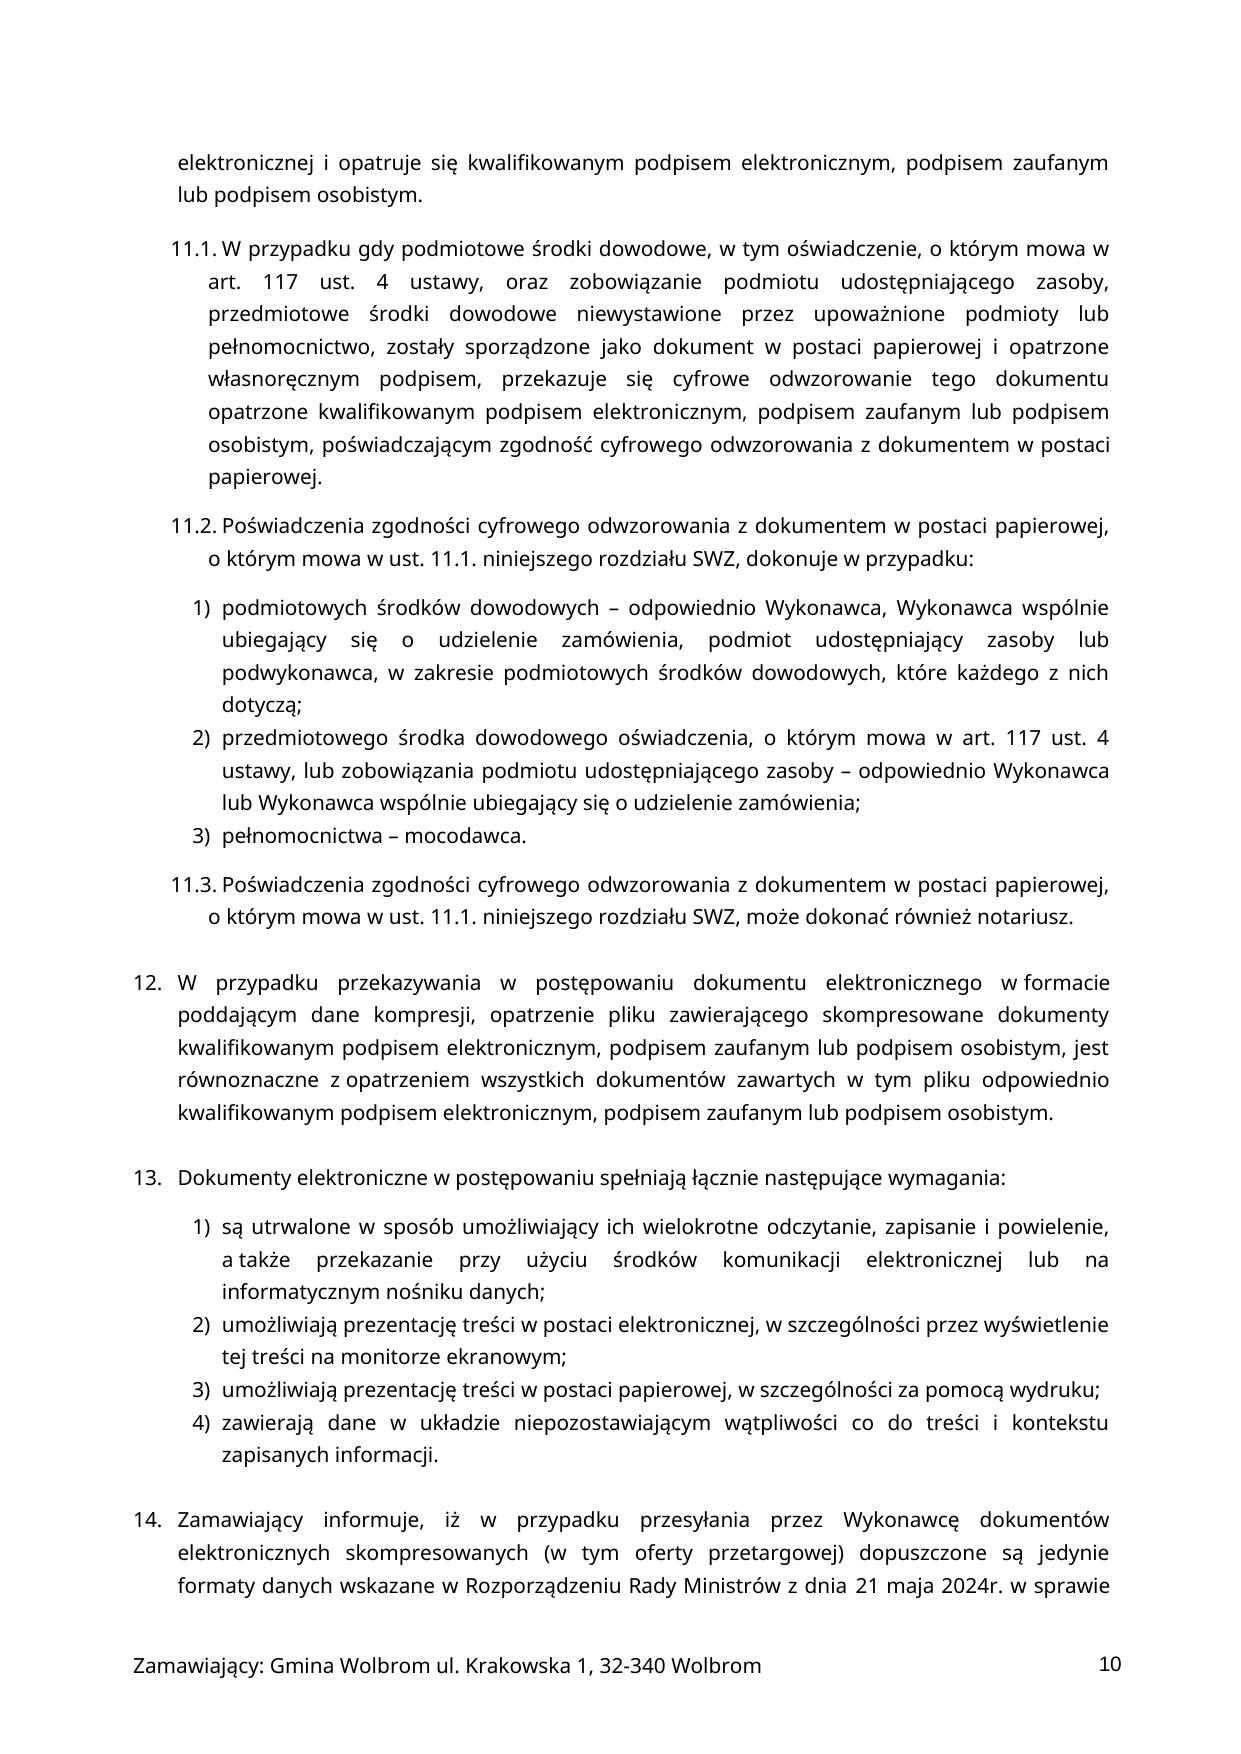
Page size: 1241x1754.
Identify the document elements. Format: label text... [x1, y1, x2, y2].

text 1) podmiotowych środków dowodowych – odpowiednio Wykonawca, Wykonawca wspólnie ubiegający się o udzielenie zamówienia, podmiot udostępniający zasoby lub podwykonawca, w zakresie podmiotowych środków dowodowych, które każdego z nich dotyczą; [192, 593, 1110, 719]
list Poświadczenia zgodności cyfrowego odwzorowania z dokumentem w postaci papierowej, o którym mowa w ust. 11.1. niniejszego rozdziału SWZ, może dokonać również notariusz. [170, 870, 1110, 931]
text 3) umożliwiają prezentację treści w postaci papierowej, w szczególności za pomocą wydruku; [192, 1375, 1110, 1403]
list W przypadku gdy podmiotowe środki dowodowe, w tym oświadczenie, o którym mowa w art. 117 ust. 4 ustawy, oraz zobowiązanie podmiotu udostępniającego zasoby, przedmiotowe środki dowodowe niewystawione przez upoważnione podmioty lub pełnomocnictwo, zostały sporządzone jako dokument w postaci papierowej i opatrzone własnoręcznym podpisem, przekazuje się cyfrowe odwzorowanie tego dokumentu opatrzone kwalifikowanym podpisem elektronicznym, podpisem zaufanym lub podpisem osobistym, poświadczającym zgodność cyfrowego odwzorowania z dokumentem w postaci papierowej. [170, 234, 1110, 491]
list Dokumenty elektroniczne w postępowaniu spełniają łącznie następujące wymagania: [133, 1163, 1110, 1192]
text 1) są utrwalone w sposób umożliwiający ich wielokrotne odczytanie, zapisanie i powielenie, a także przekazanie przy użyciu środków komunikacji elektronicznej lub na informatycznym nośniku danych; [192, 1212, 1110, 1306]
text 4) zawierają dane w układzie niepozostawiającym wątpliwości co do treści i kontekstu zapisanych informacji. [192, 1408, 1110, 1469]
list W przypadku przekazywania w postępowaniu dokumentu elektronicznego w formacie poddającym dane kompresji, opatrzenie pliku zawierającego skompresowane dokumenty kwalifikowanym podpisem elektronicznym, podpisem zaufanym lub podpisem osobistym, jest równoznaczne z opatrzeniem wszystkich dokumentów zawartych w tym pliku odpowiednio kwalifikowanym podpisem elektronicznym, podpisem zaufanym lub podpisem osobistym. [133, 968, 1110, 1126]
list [133, 148, 1110, 209]
text 2) umożliwiają prezentację treści w postaci elektronicznej, w szczególności przez wyświetlenie tej treści na monitorze ekranowym; [192, 1310, 1110, 1371]
text 3) pełnomocnictwa – mocodawca. [192, 821, 1110, 849]
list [133, 1506, 1110, 1599]
text 2) przedmiotowego środka dowodowego oświadczenia, o którym mowa w art. 117 ust. 4 ustawy, lub zobowiązania podmiotu udostępniającego zasoby – odpowiednio Wykonawca lub Wykonawca wspólnie ubiegający się o udzielenie zamówienia; [192, 723, 1110, 817]
list Poświadczenia zgodności cyfrowego odwzorowania z dokumentem w postaci papierowej, o którym mowa w ust. 11.1. niniejszego rozdziału SWZ, dokonuje w przypadku: [170, 511, 1110, 572]
